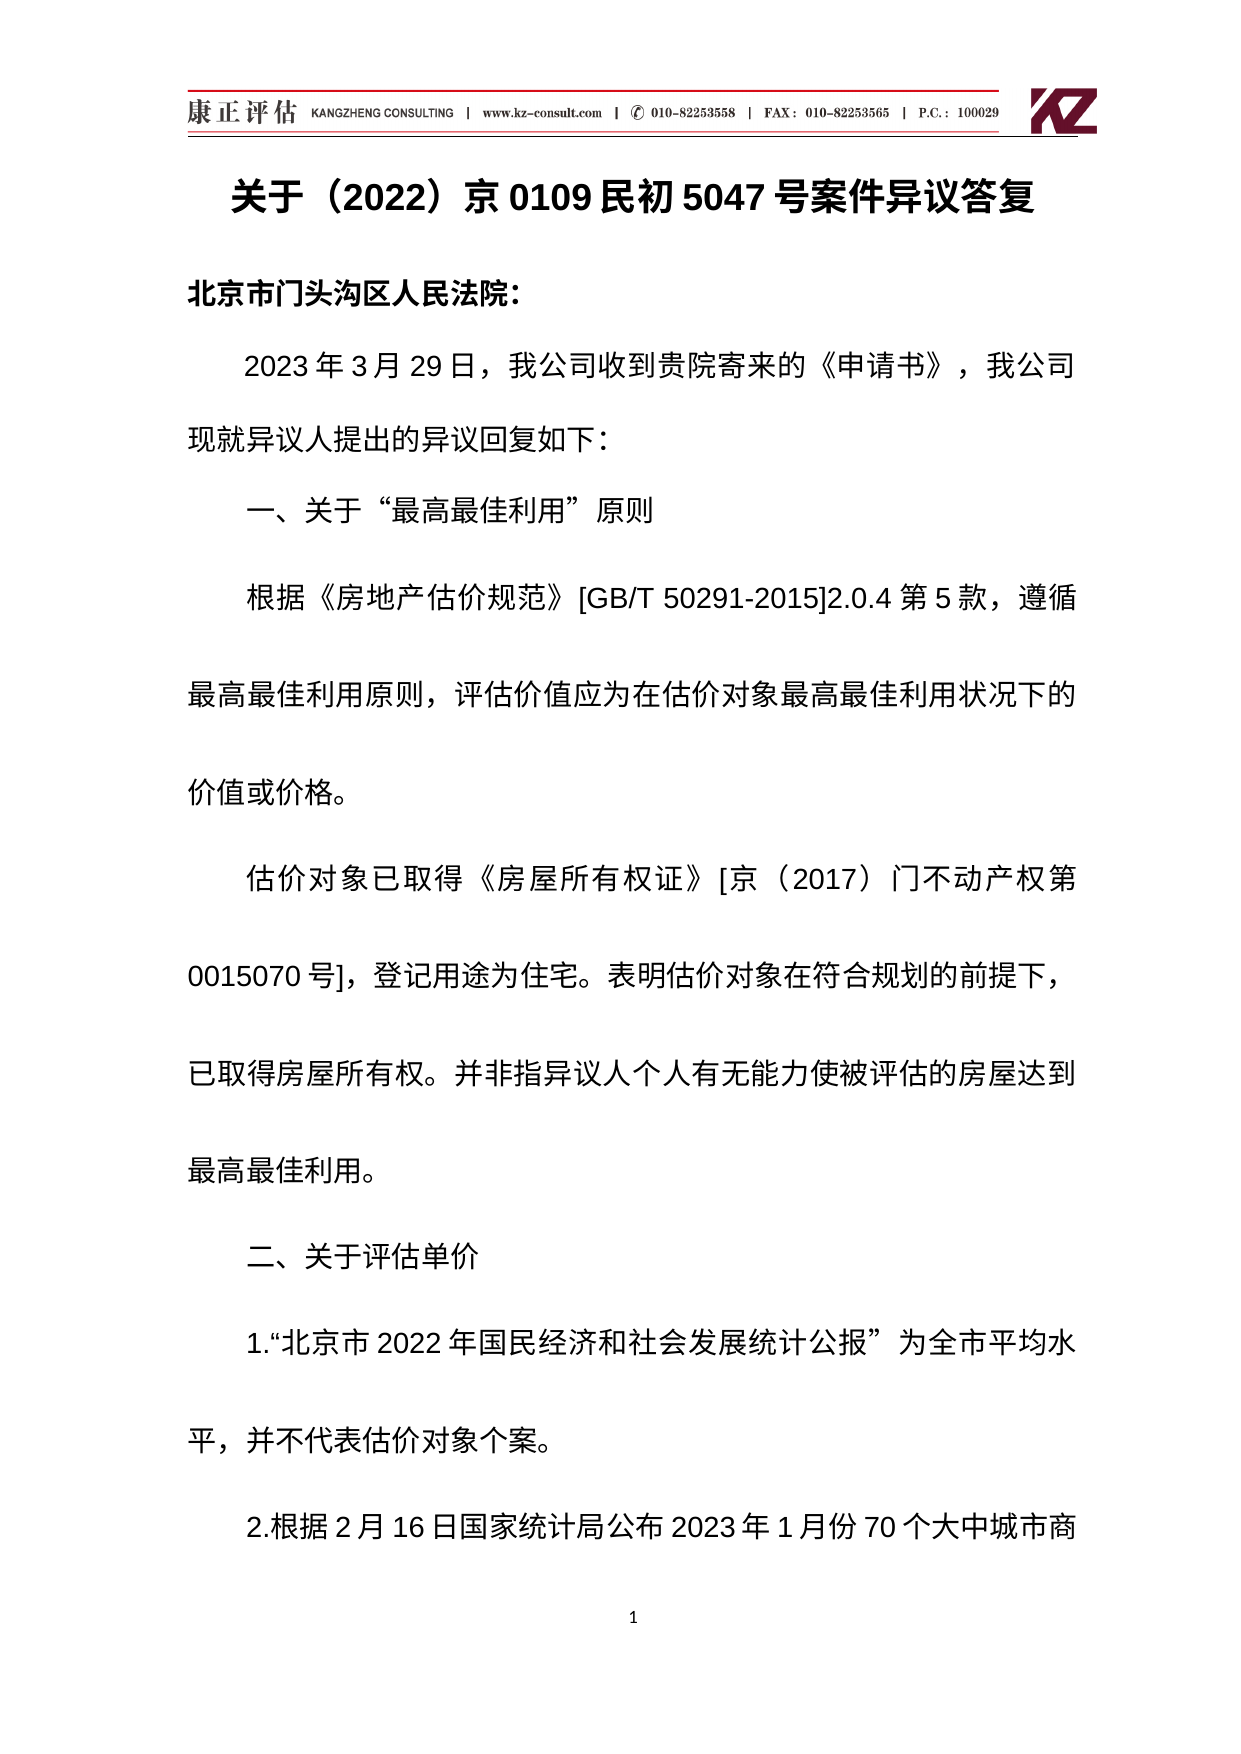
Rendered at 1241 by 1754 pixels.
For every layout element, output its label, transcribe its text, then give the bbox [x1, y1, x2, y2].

text 一、关于“最高最佳利用”原则 [187, 477, 1078, 542]
text 估价对象已取得《房屋所有权证》[京（2017）门不动产权第0015070号]，登记用途为住宅。表明估价对象在符合规划的前提下，已取得房屋所有权。并非指异议人个人有无能力使被评估的房屋达到最高最佳利用。 [187, 844, 1078, 1201]
text 根据《房地产估价规范》[GB/T 50291-2015]2.0.4第5款，遵循最高最佳利用原则，评估价值应为在估价对象最高最佳利用状况下的价值或价格。 [187, 563, 1078, 823]
text 北京市门头沟区人民法院： [187, 259, 1078, 324]
text 二、关于评估单价 [187, 1223, 1078, 1288]
text 1.“北京市2022年国民经济和社会发展统计公报”为全市平均水平，并不代表估价对象个案。 [187, 1309, 1078, 1471]
text 2023年3月29日，我公司收到贵院寄来的《申请书》，我公司现就异议人提出的异议回复如下： [187, 331, 1078, 470]
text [187, 1492, 1078, 1557]
text 关于（2022）京0109民初5047号案件异议答复 [187, 162, 1078, 227]
picture [187, 88, 1097, 134]
